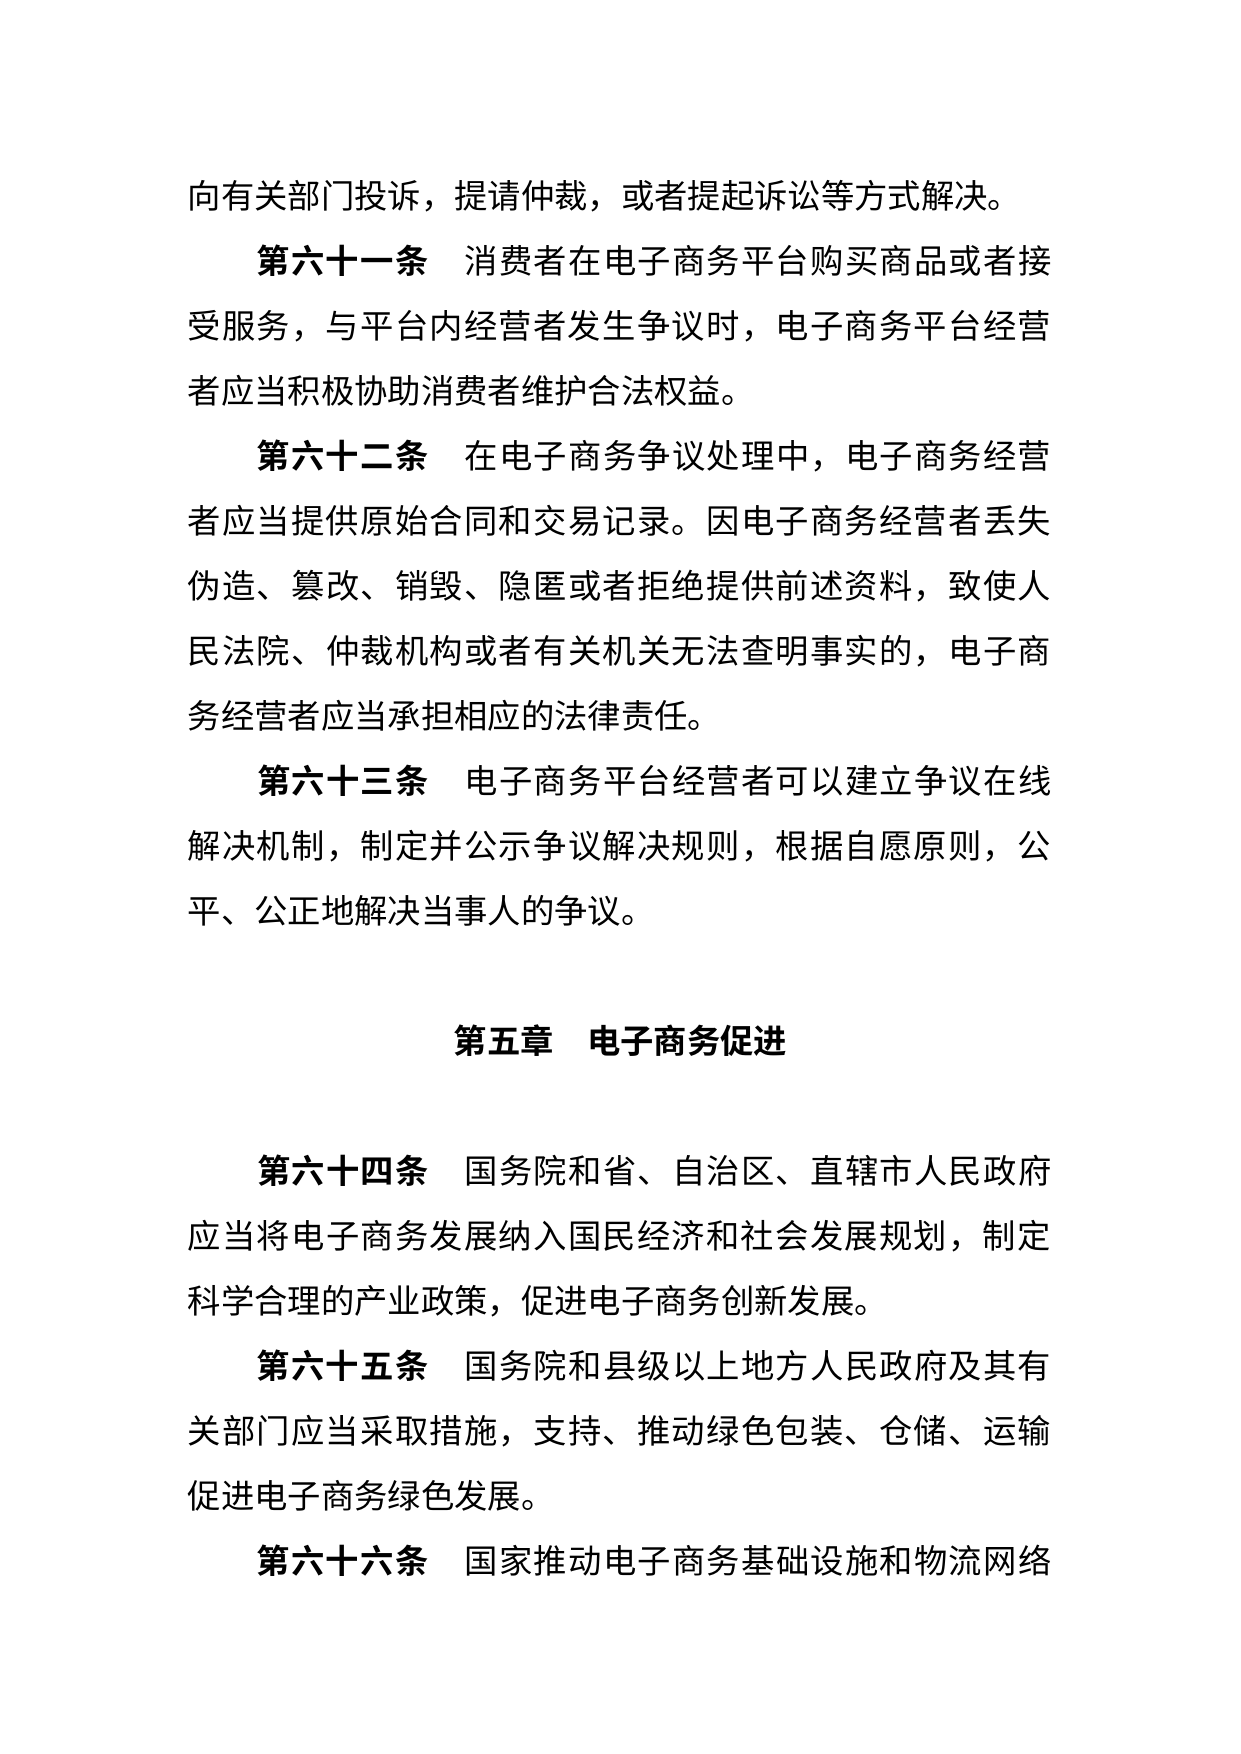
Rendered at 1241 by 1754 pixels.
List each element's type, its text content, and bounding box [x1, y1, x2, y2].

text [187, 162, 1053, 227]
text 第六十一条 消费者在电子商务平台购买商品或者接受服务，与平台内经营者发生争议时，电子商务平台经营者应当积极协助消费者维护合法权益。 [187, 227, 1053, 422]
text 第六十四条 国务院和省、自治区、直辖市人民政府应当将电子商务发展纳入国民经济和社会发展规划，制定科学合理的产业政策，促进电子商务创新发展。 [187, 1137, 1053, 1332]
text 第五章 电子商务促进 [187, 1007, 1053, 1072]
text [187, 1527, 1053, 1592]
text 第六十二条 在电子商务争议处理中，电子商务经营者应当提供原始合同和交易记录。因电子商务经营者丢失、伪造、篡改、销毁、隐匿或者拒绝提供前述资料，致使人民法院、仲裁机构或者有关机关无法查明事实的，电子商务经营者应当承担相应的法律责任。 [187, 422, 1053, 747]
text 第六十五条 国务院和县级以上地方人民政府及其有关部门应当采取措施，支持、推动绿色包装、仓储、运输，促进电子商务绿色发展。 [187, 1332, 1053, 1527]
text 第六十三条 电子商务平台经营者可以建立争议在线解决机制，制定并公示争议解决规则，根据自愿原则，公平、公正地解决当事人的争议。 [187, 747, 1053, 942]
